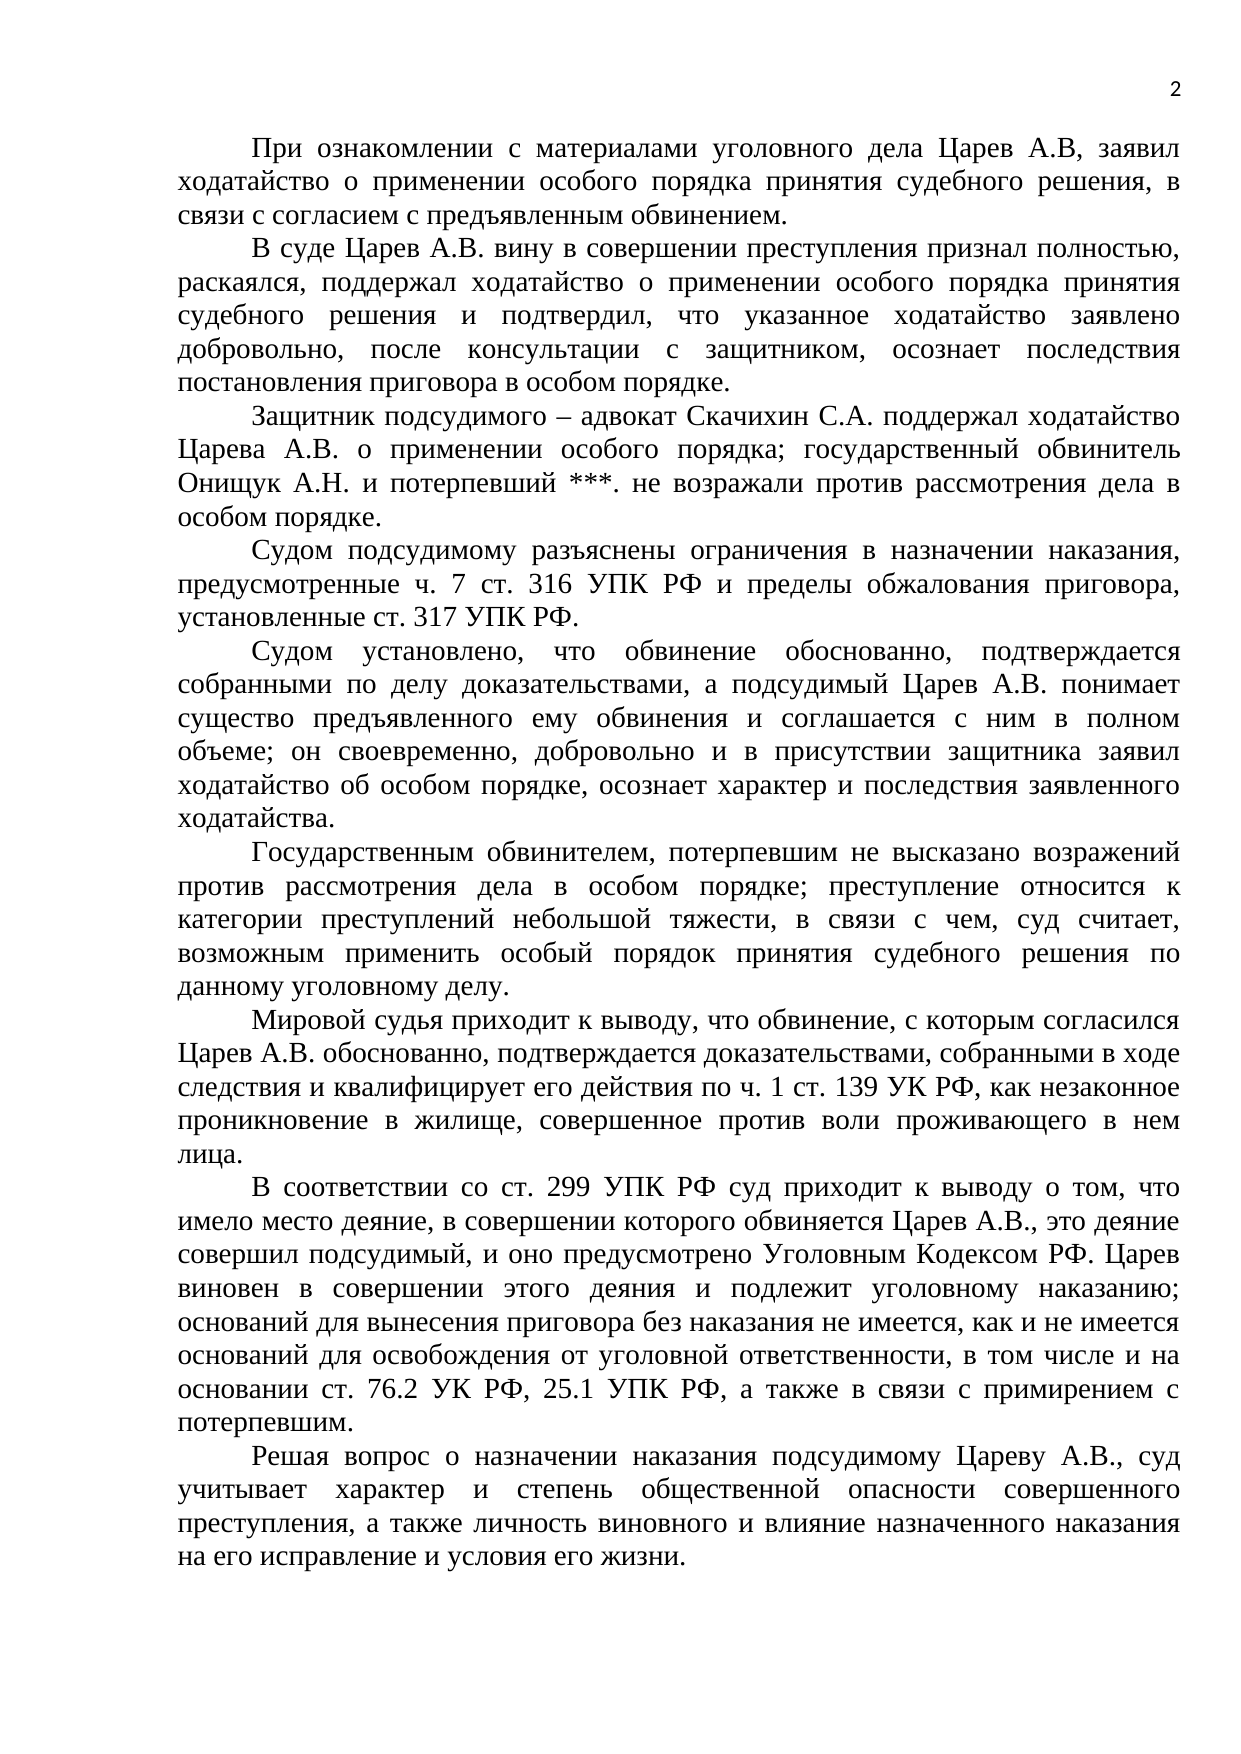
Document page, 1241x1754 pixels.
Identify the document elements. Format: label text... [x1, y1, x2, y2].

text Судом установлено, что обвинение обоснованно, подтверждается собранными по делу доказательствами, а подсудимый Царев А.В. понимает существо предъявленного ему обвинения и соглашается с ним в полном объеме; он своевременно, добровольно и в присутствии защитника заявил ходатайство об особом порядке, осознает характер и последствия заявленного ходатайства. [177, 633, 1181, 834]
text При ознакомлении с материалами уголовного дела Царев А.В, заявил ходатайство о применении особого порядка принятия судебного решения, в связи с согласием с предъявленным обвинением. [177, 130, 1181, 230]
text В суде Царев А.В. вину в совершении преступления признал полностью, раскаялся, поддержал ходатайство о применении особого порядка принятия судебного решения и подтвердил, что указанное ходатайство заявлено добровольно, после консультации с защитником, осознает последствия постановления приговора в особом порядке. [177, 230, 1181, 398]
text Государственным обвинителем, потерпевшим не высказано возражений против рассмотрения дела в особом порядке; преступление относится к категории преступлений небольшой тяжести, в связи с чем, суд считает, возможным применить особый порядок принятия судебного решения по данному уголовному делу. [177, 834, 1181, 1002]
text Мировой судья приходит к выводу, что обвинение, с которым согласился Царев А.В. обоснованно, подтверждается доказательствами, собранными в ходе следствия и квалифицирует его действия по ч. 1 ст. 139 УК РФ, как незаконное проникновение в жилище, совершенное против воли проживающего в нем лица. [177, 1002, 1181, 1169]
text Решая вопрос о назначении наказания подсудимому Цареву А.В., суд учитывает характер и степень общественной опасности совершенного преступления, а также личность виновного и влияние назначенного наказания на его исправление и условия его жизни. [177, 1438, 1181, 1572]
text В соответствии со ст. 299 УПК РФ суд приходит к выводу о том, что имело место деяние, в совершении которого обвиняется Царев А.В., это деяние совершил подсудимый, и оно предусмотрено Уголовным Кодексом РФ. Царев виновен в совершении этого деяния и подлежит уголовному наказанию; оснований для вынесения приговора без наказания не имеется, как и не имеется оснований для освобождения от уголовной ответственности, в том числе и на основании ст. 76.2 УК РФ, 25.1 УПК РФ, а также в связи с примирением с потерпевшим. [177, 1169, 1181, 1438]
text Защитник подсудимого – адвокат Скачихин С.А. поддержал ходатайство Царева А.В. о применении особого порядка; государственный обвинитель Онищук А.Н. и потерпевший ***. не возражали против рассмотрения дела в особом порядке. [177, 398, 1181, 532]
text Судом подсудимому разъяснены ограничения в назначении наказания, предусмотренные ч. 7 ст. 316 УПК РФ и пределы обжалования приговора, установленные ст. 317 УПК РФ. [177, 532, 1181, 633]
